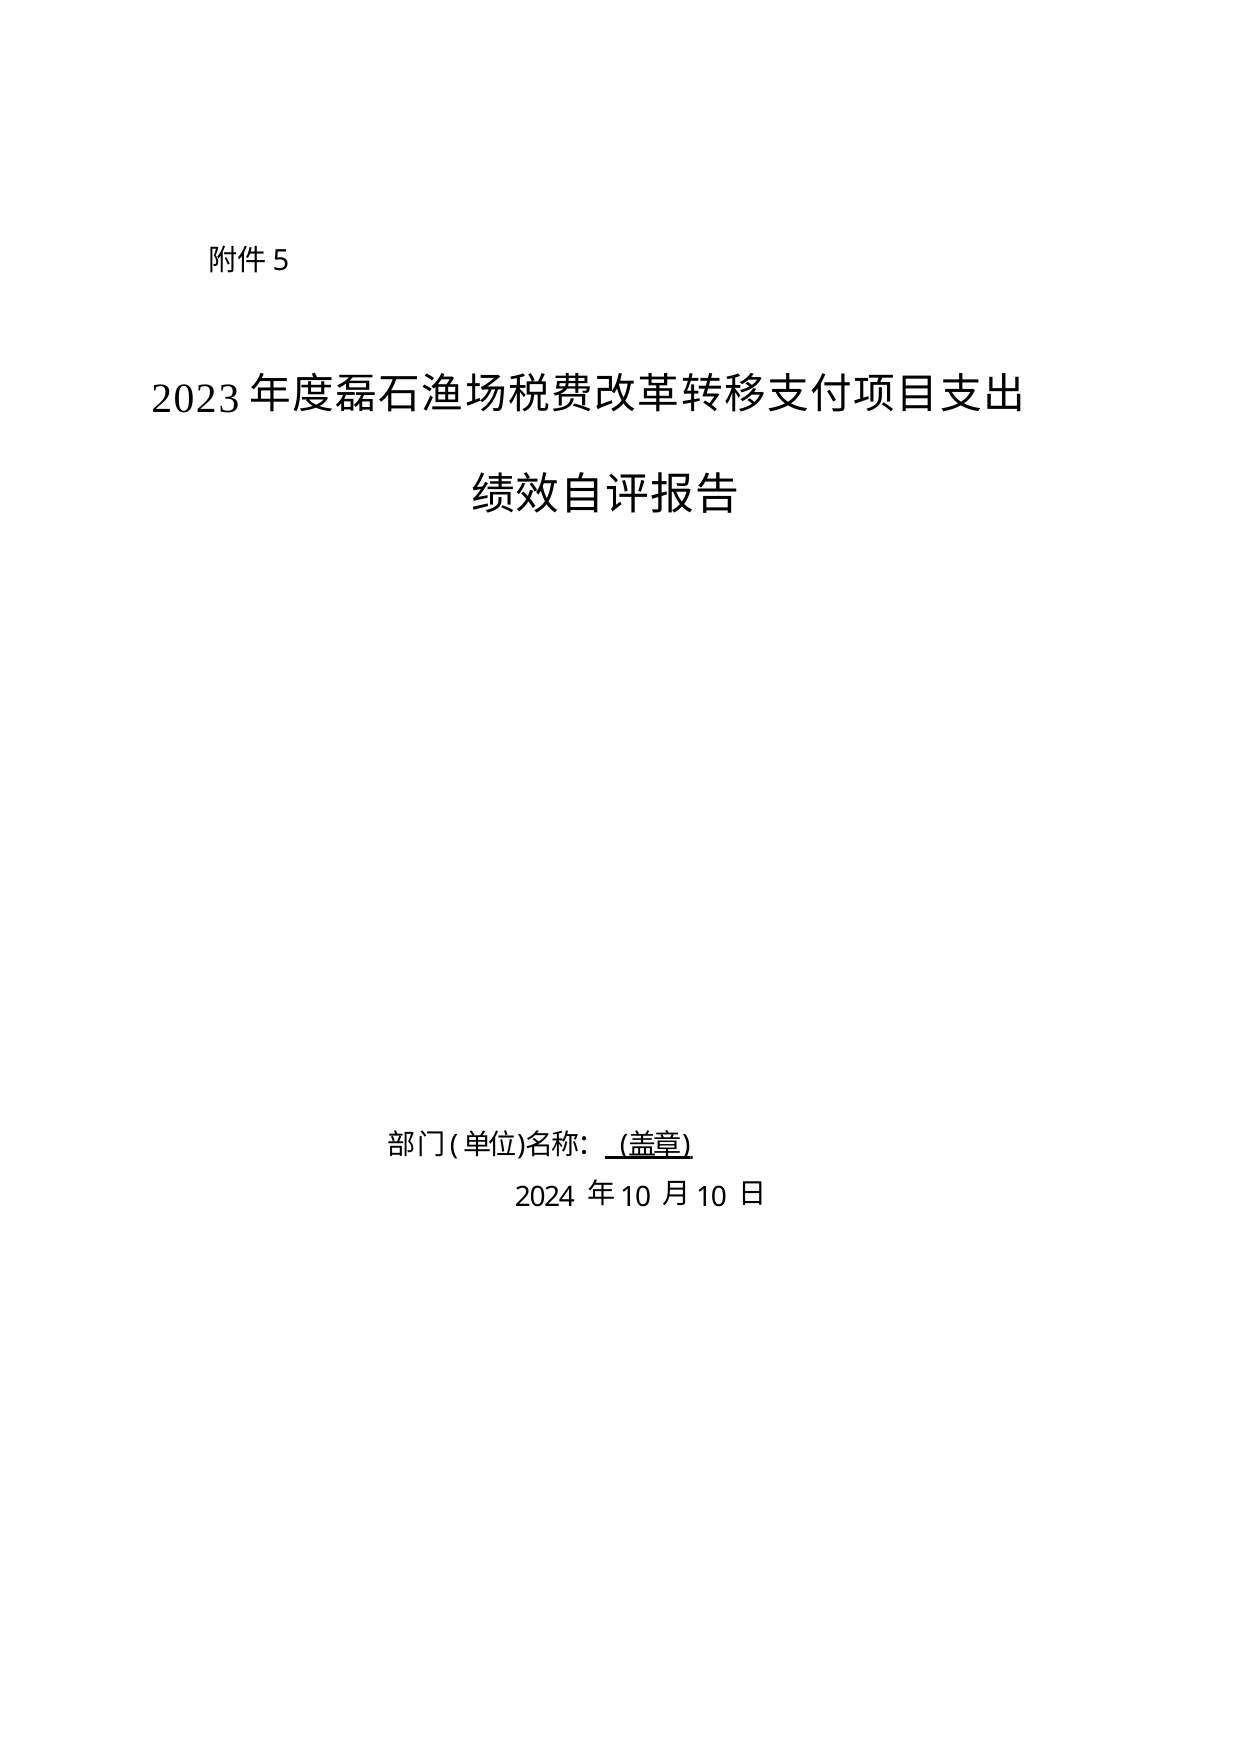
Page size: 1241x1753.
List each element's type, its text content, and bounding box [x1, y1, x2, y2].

text 绩效自评报告 [471, 463, 1054, 521]
text 2024 年 10 月 10 日 [514, 1192, 1054, 1256]
text 附件5 [151, 237, 1054, 279]
text 2023年度磊石渔场税费改革转移支付项目支出 [151, 361, 1054, 436]
text 部 门 ( 单位)名称： (盖章) [387, 1124, 1054, 1162]
